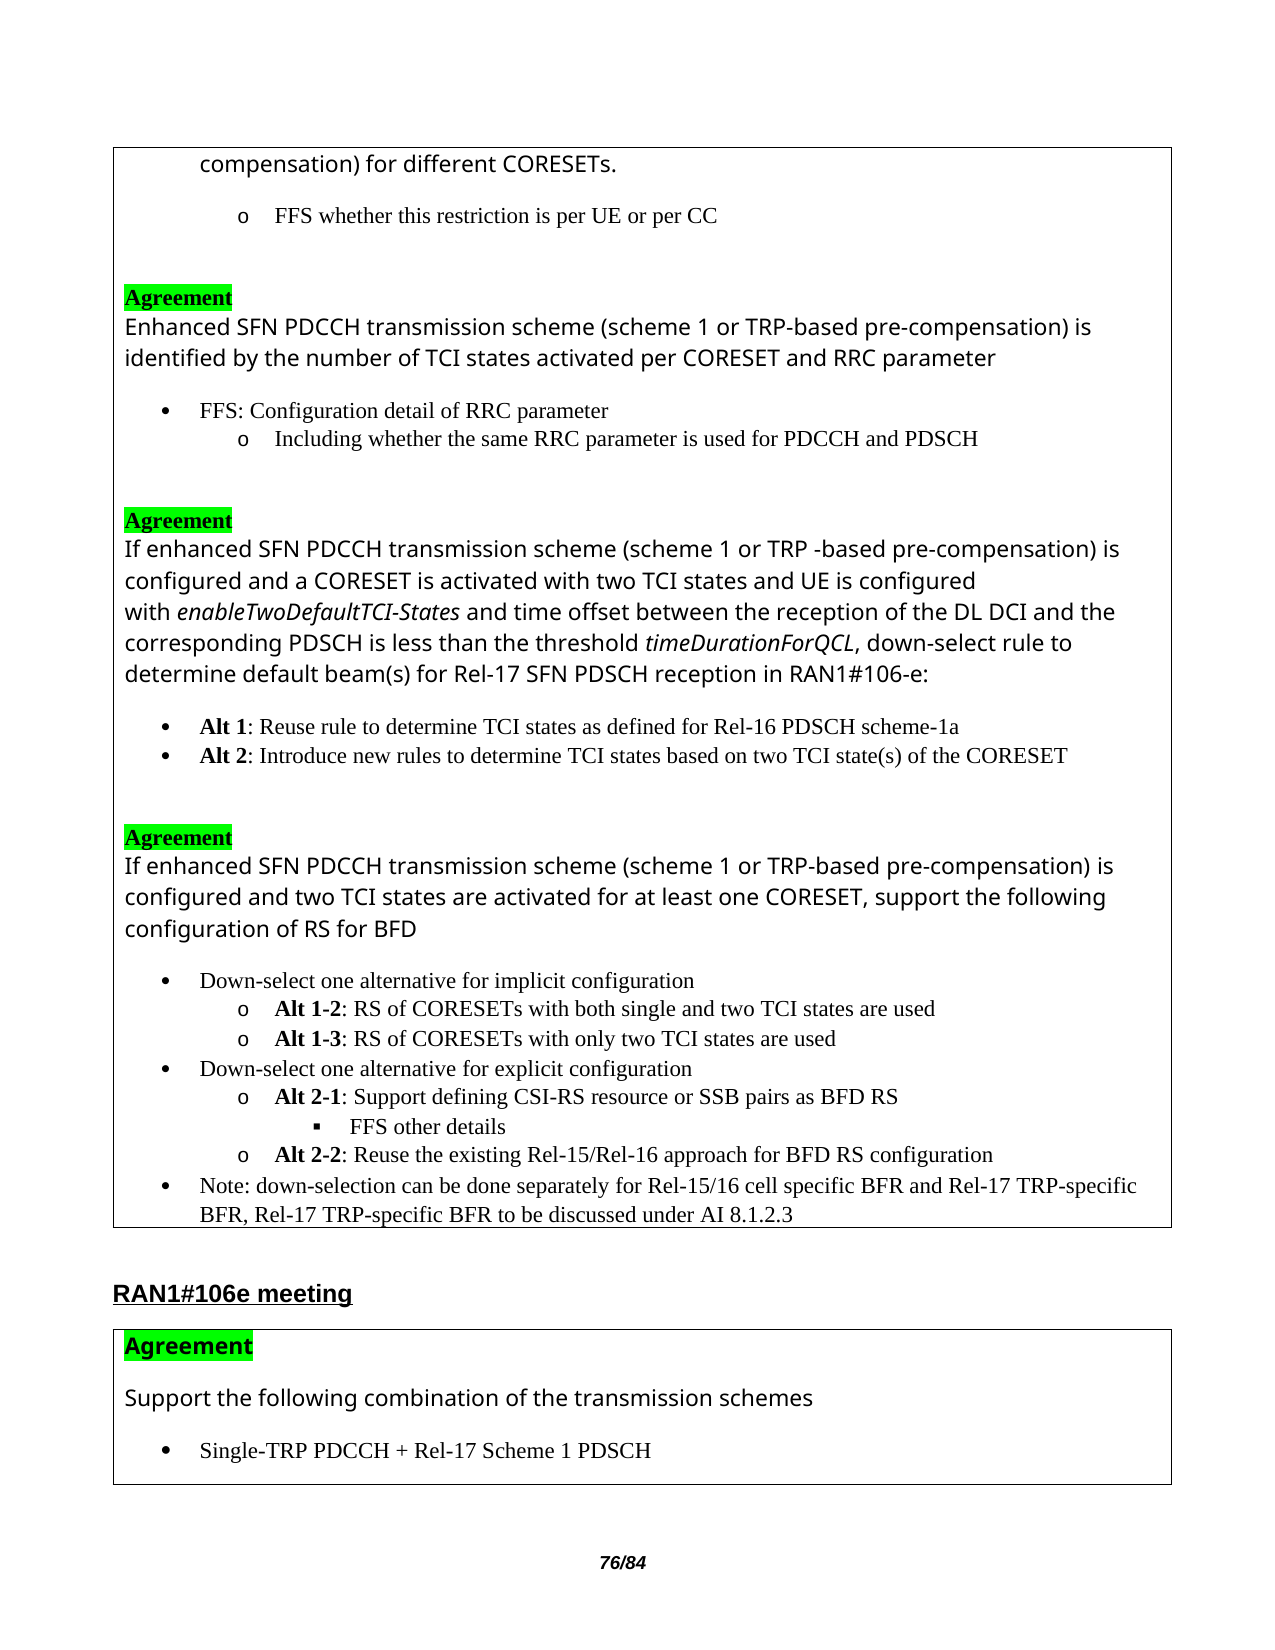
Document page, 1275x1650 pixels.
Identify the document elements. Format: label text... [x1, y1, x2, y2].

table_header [114, 1330, 1171, 1484]
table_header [114, 148, 1171, 1227]
subtitle RAN1#106e meeting [112, 1279, 1172, 1308]
